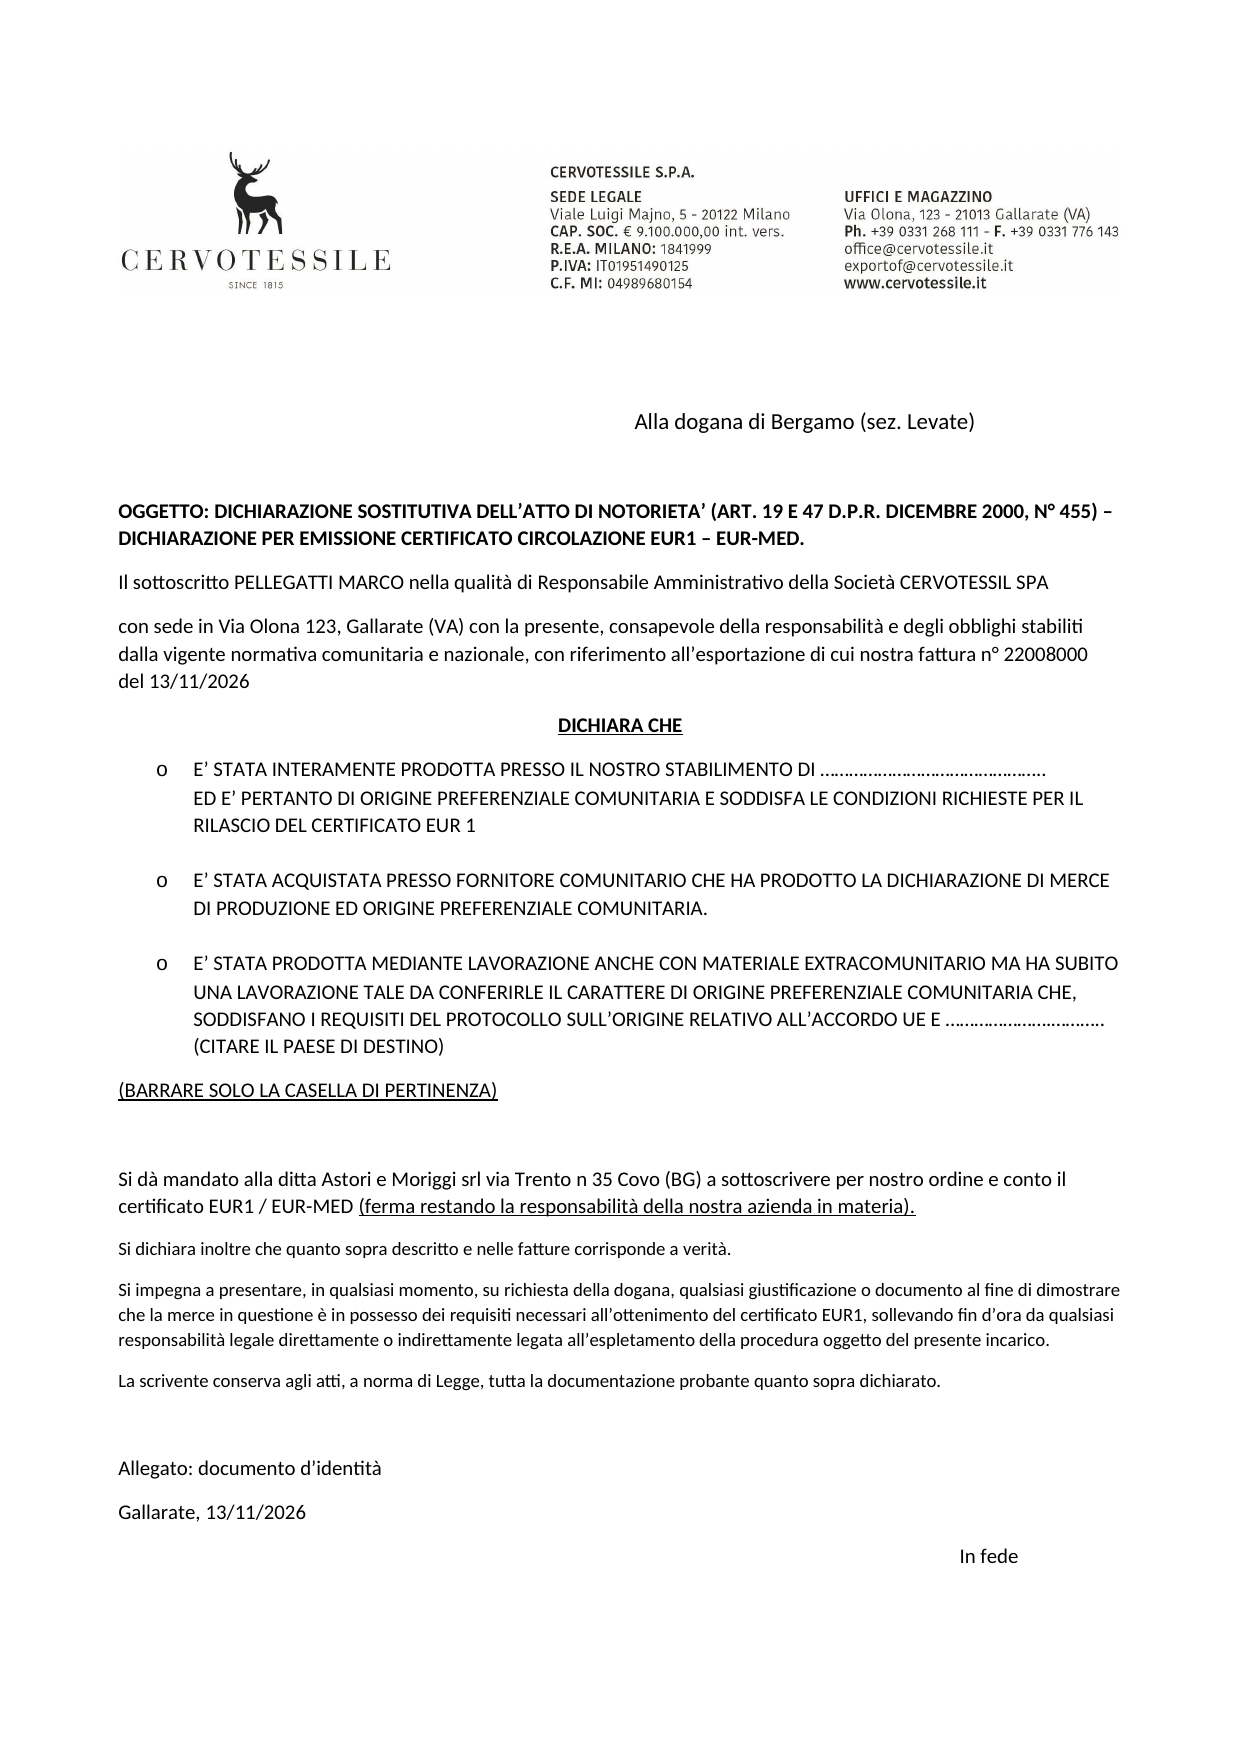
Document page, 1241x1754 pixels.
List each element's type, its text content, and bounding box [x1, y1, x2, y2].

text Si dà mandato alla ditta Astori e Moriggi srl via Trento n 35 Covo (BG) a sottoscrivere per nostro ordine e conto il certificato EUR1 / EUR-MED (ferma restando la responsabilità della nostra azienda in materia). [118, 1166, 1122, 1219]
text Allegato: documento d’identità [118, 1455, 1122, 1480]
text Si impegna a presentare, in qualsiasi momento, su richiesta della dogana, qualsiasi giustificazione o documento al fine di dimostrare che la merce in questione è in possesso dei requisiti necessari all’ottenimento del certificato EUR1, sollevando fin d’ora da qualsiasi responsabilità legale direttamente o indirettamente legata all’espletamento della procedura oggetto del presente incarico. [118, 1279, 1122, 1351]
text DICHIARA CHE [118, 712, 1122, 738]
text Si dichiara inoltre che quanto sopra descritto e nelle fatture corrisponde a verità. [118, 1237, 1122, 1260]
text In fede [782, 1543, 1122, 1568]
text Il sottoscritto PELLEGATTI MARCO nella qualità di Responsabile Amministrativo della Società CERVOTESSIL SPA [118, 569, 1122, 595]
text OGGETTO: DICHIARAZIONE SOSTITUTIVA DELL’ATTO DI NOTORIETA’ (ART. 19 E 47 D.P.R. DICEMBRE 2000, N° 455) – DICHIARAZIONE PER EMISSIONE CERTIFICATO CIRCOLAZIONE EUR1 – EUR-MED. [118, 498, 1122, 551]
picture [118, 147, 1122, 295]
list E’ STATA PRODOTTA MEDIANTE LAVORAZIONE ANCHE CON MATERIALE EXTRACOMUNITARIO MA HA SUBITO UNA LAVORAZIONE TALE DA CONFERIRLE IL CARATTERE DI ORIGINE PREFERENZIALE COMUNITARIA CHE, SODDISFANO I REQUISITI DEL PROTOCOLLO SULL’ORIGINE RELATIVO ALL’ACCORDO UE E ………………….……….. (CITARE IL PAESE DI DESTINO) [156, 950, 1122, 1059]
text (BARRARE SOLO LA CASELLA DI PERTINENZA) [118, 1078, 1122, 1103]
list E’ STATA ACQUISTATA PRESSO FORNITORE COMUNITARIO CHE HA PRODOTTO LA DICHIARAZIONE DI MERCE DI PRODUZIONE ED ORIGINE PREFERENZIALE COMUNITARIA. [156, 867, 1122, 921]
list E’ STATA INTERAMENTE PRODOTTA PRESSO IL NOSTRO STABILIMENTO DI ……………………………………….. [156, 756, 1122, 783]
text Alla dogana di Bergamo (sez. Levate) [561, 407, 1122, 435]
list ED E’ PERTANTO DI ORIGINE PREFERENZIALE COMUNITARIA E SODDISFA LE CONDIZIONI RICHIESTE PER IL RILASCIO DEL CERTIFICATO EUR 1 [193, 785, 1122, 838]
text La scrivente conserva agli atti, a norma di Legge, tutta la documentazione probante quanto sopra dichiarato. [118, 1369, 1122, 1392]
text Gallarate, 04/07/2022 [118, 1499, 1122, 1524]
text con sede in Via Olona 123, Gallarate (VA) con la presente, consapevole della responsabilità e degli obblighi stabiliti dalla vigente normativa comunitaria e nazionale, con riferimento all’esportazione di cui nostra fattura n° 22008000 del 04/07/2022 [118, 613, 1122, 694]
